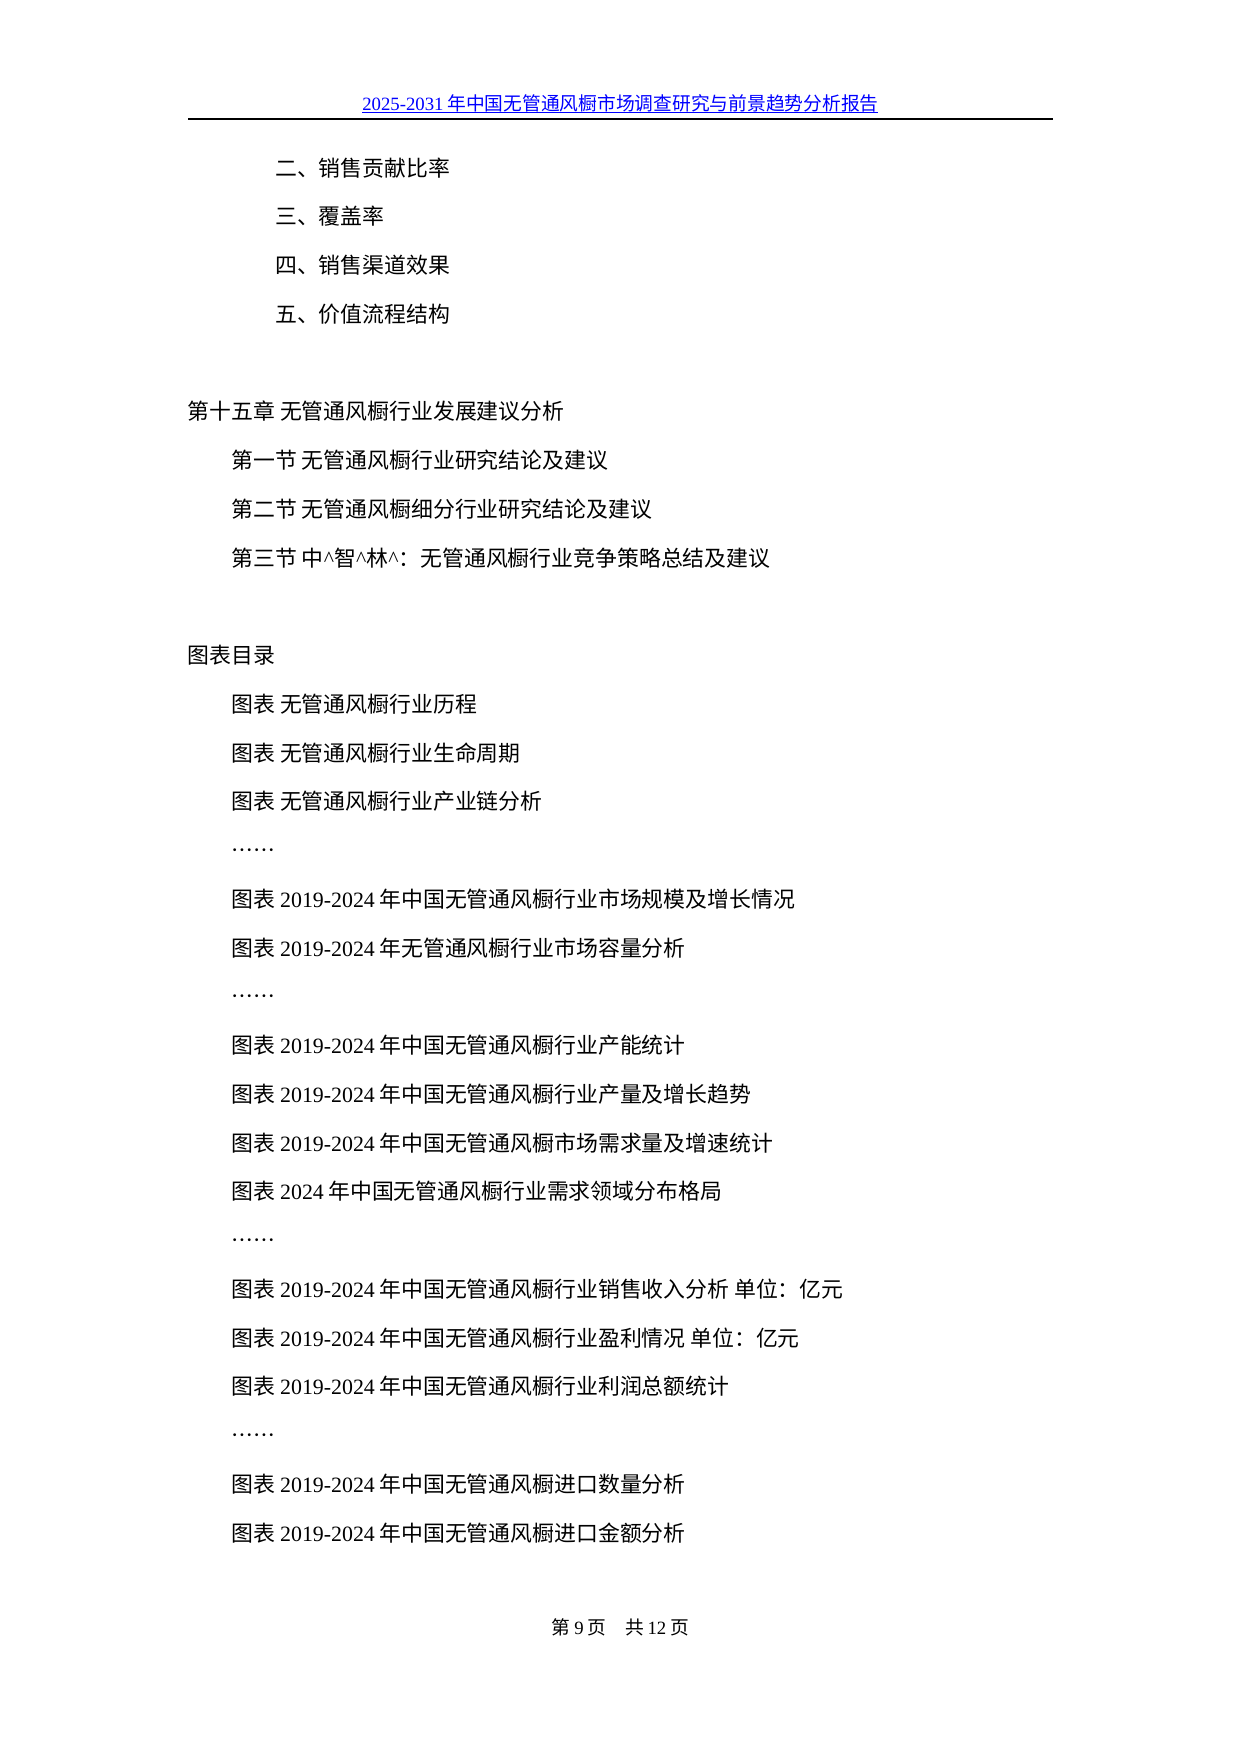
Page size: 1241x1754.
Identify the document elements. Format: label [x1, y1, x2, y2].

text [187, 150, 1053, 1548]
